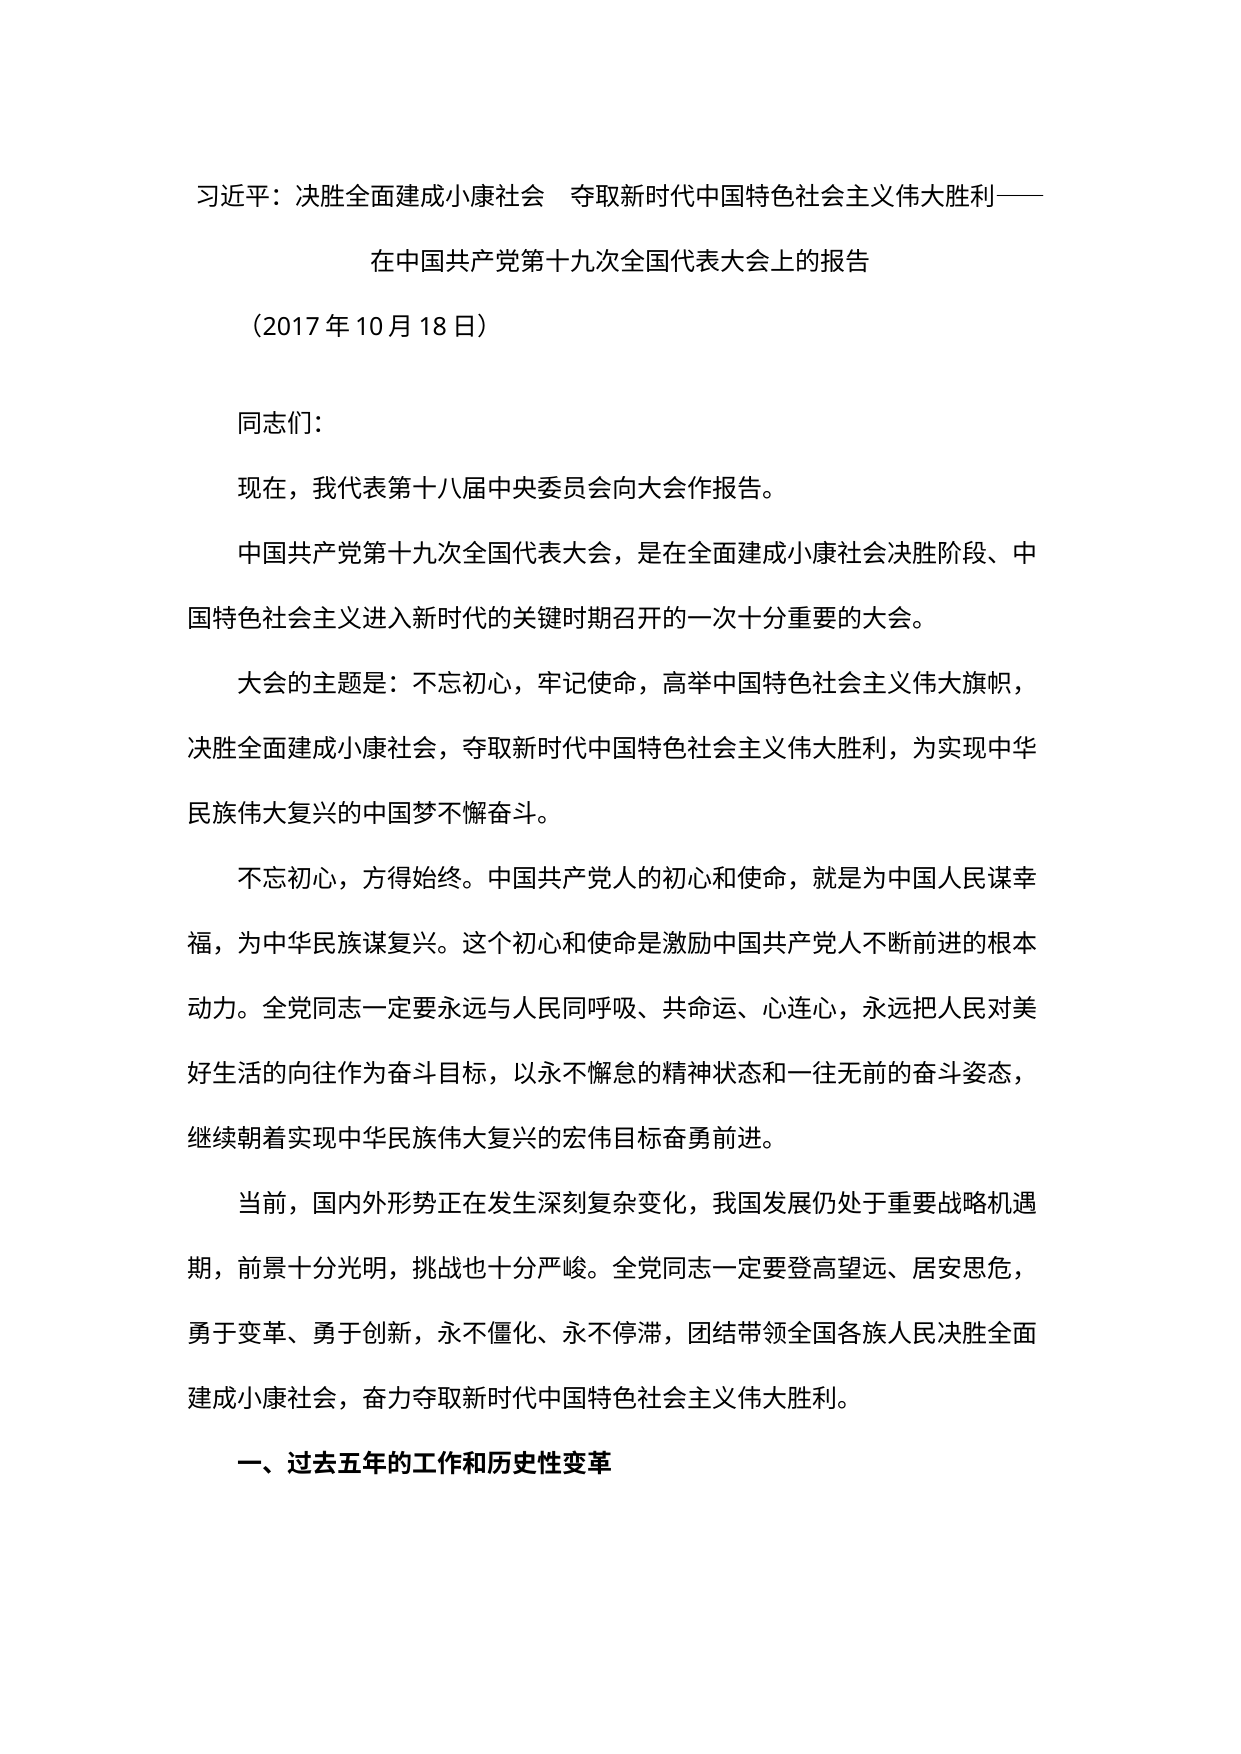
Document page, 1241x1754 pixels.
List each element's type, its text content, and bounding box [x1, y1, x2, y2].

text 中国共产党第十九次全国代表大会，是在全面建成小康社会决胜阶段、中国特色社会主义进入新时代的关键时期召开的一次十分重要的大会。 [187, 519, 1053, 649]
text 不忘初心，方得始终。中国共产党人的初心和使命，就是为中国人民谋幸福，为中华民族谋复兴。这个初心和使命是激励中国共产党人不断前进的根本动力。全党同志一定要永远与人民同呼吸、共命运、心连心，永远把人民对美好生活的向往作为奋斗目标，以永不懈怠的精神状态和一往无前的奋斗姿态，继续朝着实现中华民族伟大复兴的宏伟目标奋勇前进。 [187, 844, 1053, 1169]
text 当前，国内外形势正在发生深刻复杂变化，我国发展仍处于重要战略机遇期，前景十分光明，挑战也十分严峻。全党同志一定要登高望远、居安思危，勇于变革、勇于创新，永不僵化、永不停滞，团结带领全国各族人民决胜全面建成小康社会，奋力夺取新时代中国特色社会主义伟大胜利。 [187, 1169, 1053, 1429]
text （2017年10月18日） [187, 292, 1053, 357]
text 同志们： [187, 389, 1053, 454]
text 现在，我代表第十八届中央委员会向大会作报告。 [187, 454, 1053, 519]
text 习近平：决胜全面建成小康社会 夺取新时代中国特色社会主义伟大胜利——在中国共产党第十九次全国代表大会上的报告 [187, 162, 1053, 292]
text 大会的主题是：不忘初心，牢记使命，高举中国特色社会主义伟大旗帜，决胜全面建成小康社会，夺取新时代中国特色社会主义伟大胜利，为实现中华民族伟大复兴的中国梦不懈奋斗。 [187, 649, 1053, 844]
text 一、过去五年的工作和历史性变革 [187, 1429, 1053, 1494]
